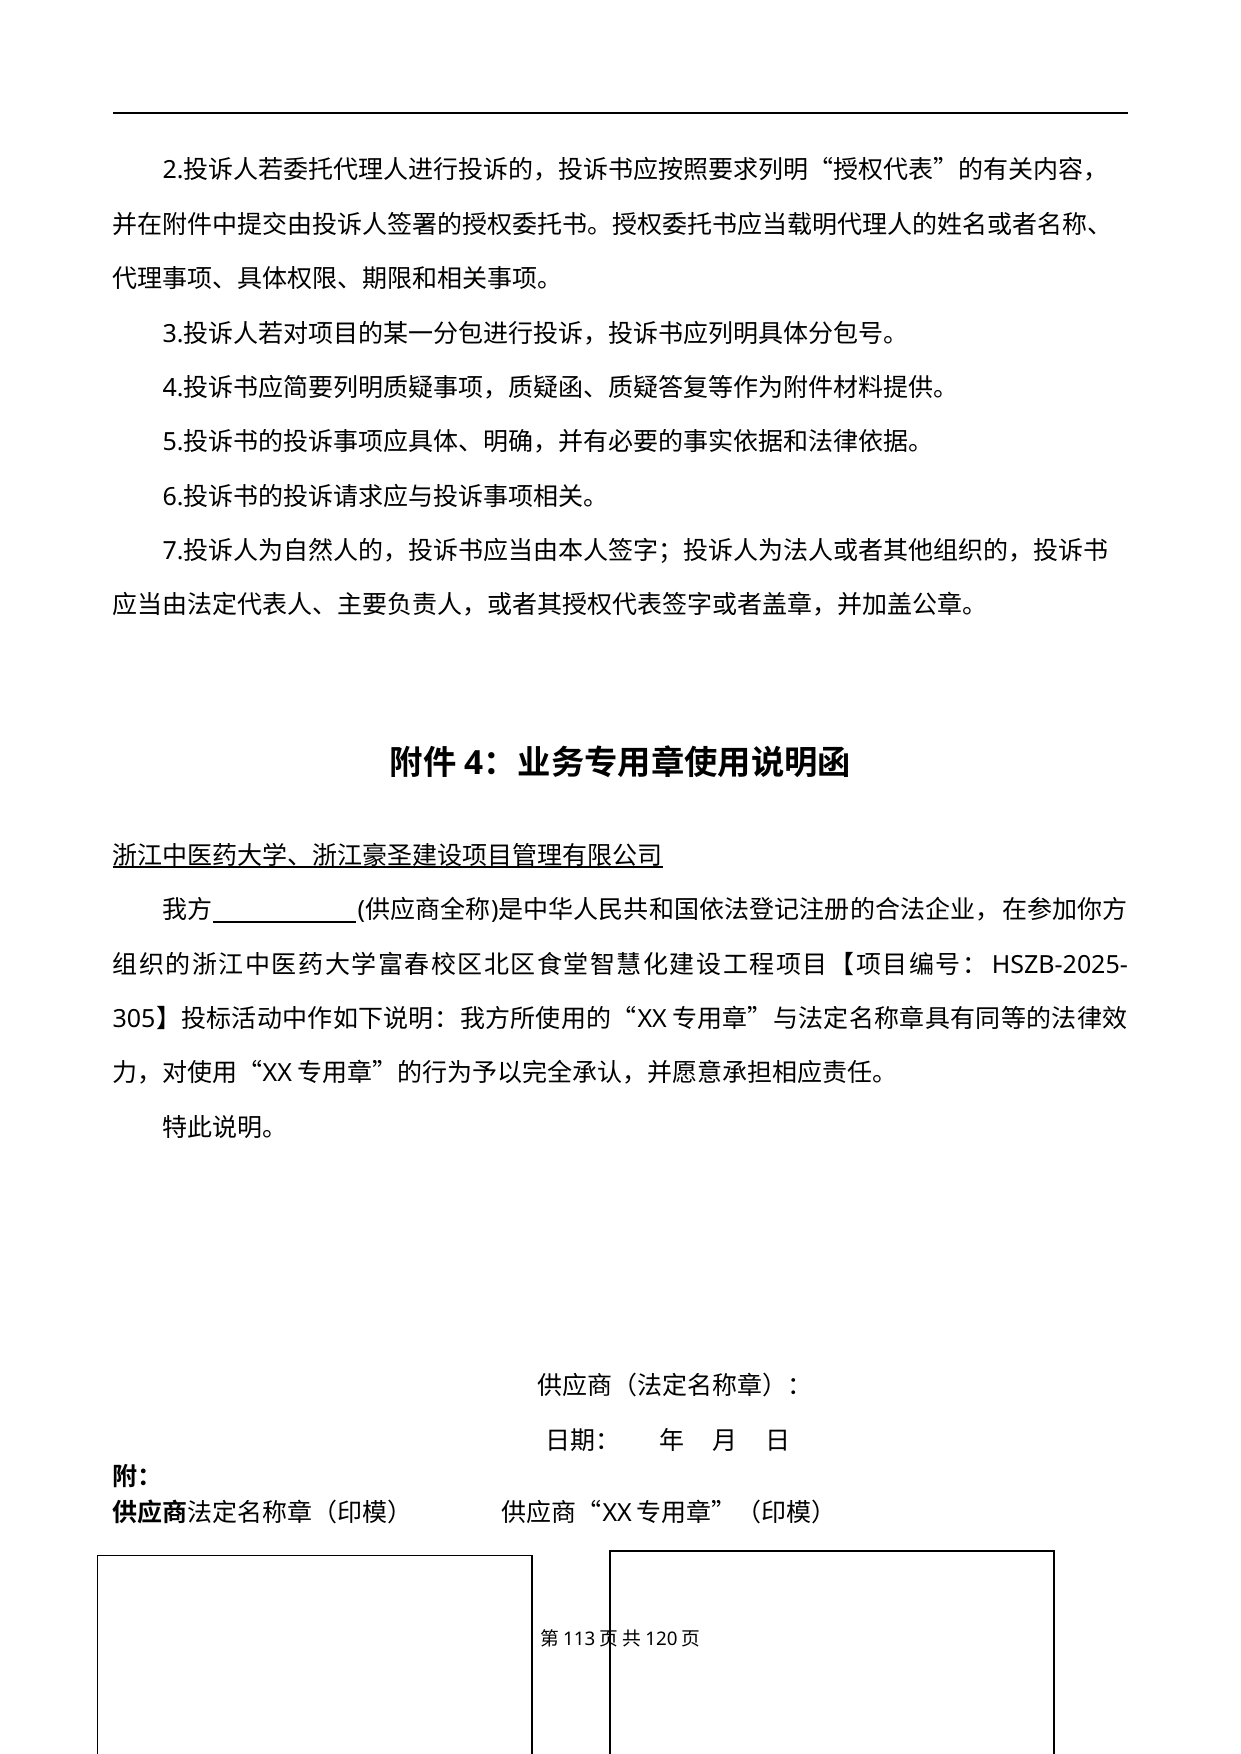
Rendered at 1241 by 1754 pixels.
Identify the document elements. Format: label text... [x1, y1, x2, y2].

text 6.投诉书的投诉请求应与投诉事项相关。 [112, 476, 1128, 512]
text 2.投诉人若委托代理人进行投诉的，投诉书应按照要求列明“授权代表”的有关内容，并在附件中提交由投诉人签署的授权委托书。授权委托书应当载明代理人的姓名或者名称、代理事项、具体权限、期限和相关事项。 [112, 150, 1128, 295]
text 7.投诉人为自然人的，投诉书应当由本人签字；投诉人为法人或者其他组织的，投诉书应当由法定代表人、主要负责人，或者其授权代表签字或者盖章，并加盖公章。 [112, 531, 1128, 621]
text 日期： 年 月 日 [112, 1420, 978, 1456]
text 5.投诉书的投诉事项应具体、明确，并有必要的事实依据和法律依据。 [112, 422, 1128, 458]
text 附： [112, 1456, 1128, 1493]
text 浙江中医药大学、浙江豪圣建设项目管理有限公司 [112, 835, 1128, 872]
text 附件4：业务专用章使用说明函 [112, 736, 1128, 784]
text 3.投诉人若对项目的某一分包进行投诉，投诉书应列明具体分包号。 [112, 313, 1128, 349]
text 特此说明。 [112, 1107, 1128, 1143]
text 供应商（法定名称章）： [112, 1366, 1078, 1402]
text 我方 (供应商全称)是中华人民共和国依法登记注册的合法企业，在参加你方组织的浙江中医药大学富春校区北区食堂智慧化建设工程项目【项目编号：HSZB-2025-305】投标活动中作如下说明：我方所使用的“XX专用章”与法定名称章具有同等的法律效力，对使用“XX专用章”的行为予以完全承认，并愿意承担相应责任。 [112, 890, 1128, 1089]
text 供应商法定名称章（印模） 供应商“XX专用章”（印模） [112, 1493, 1128, 1529]
text 4.投诉书应简要列明质疑事项，质疑函、质疑答复等作为附件材料提供。 [112, 367, 1128, 404]
